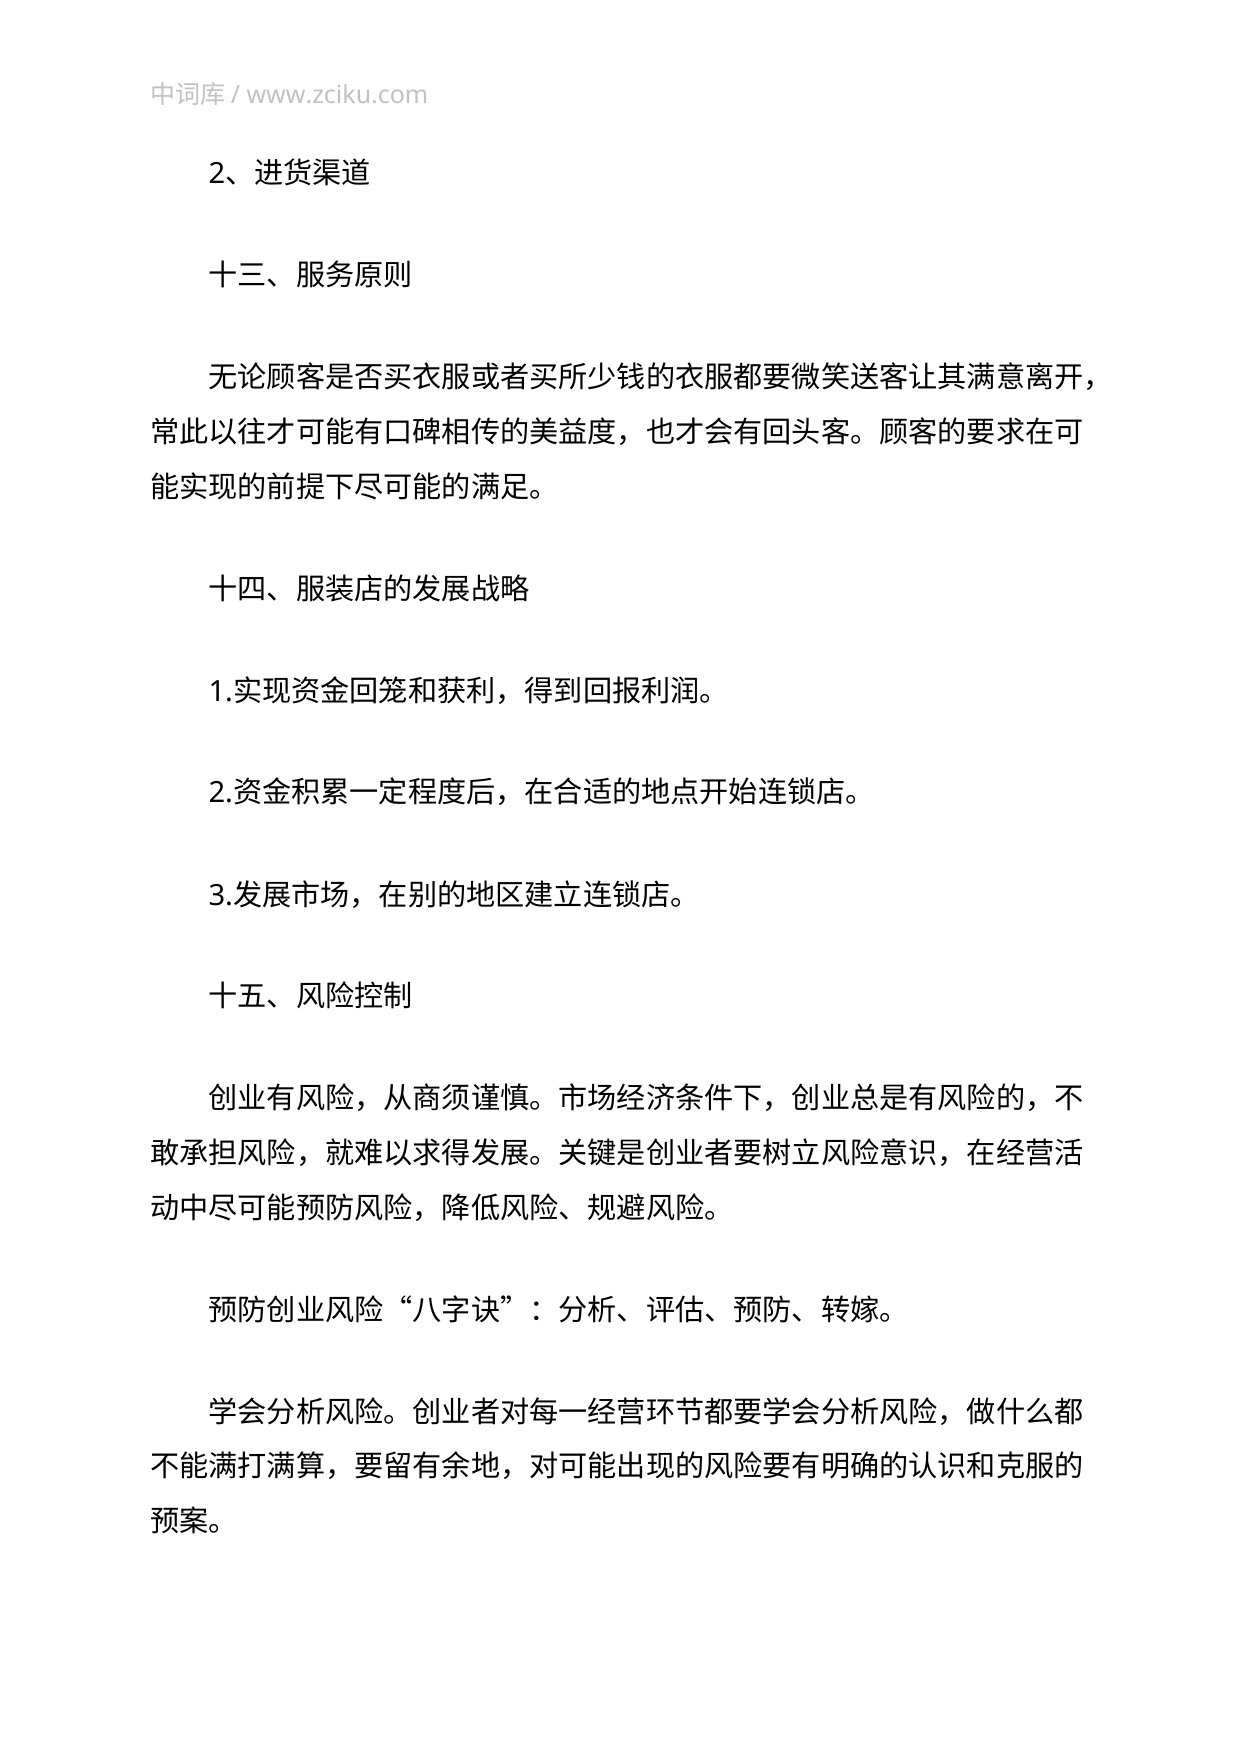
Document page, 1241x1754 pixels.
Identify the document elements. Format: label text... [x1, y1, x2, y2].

text 2.资金积累一定程度后，在合适的地点开始连锁店。 [150, 769, 1090, 811]
text 3.发展市场，在别的地区建立连锁店。 [150, 871, 1090, 913]
text 预防创业风险“八字诀”：分析、评估、预防、转嫁。 [150, 1286, 1090, 1329]
text 十五、风险控制 [150, 973, 1090, 1015]
text 1.实现资金回笼和获利，得到回报利润。 [150, 667, 1090, 709]
text 无论顾客是否买衣服或者买所少钱的衣服都要微笑送客让其满意离开，常此以往才可能有口碑相传的美益度，也才会有回头客。顾客的要求在可能实现的前提下尽可能的满足。 [150, 354, 1090, 506]
text 2、进货渠道 [150, 150, 1090, 192]
text 十三、服务原则 [150, 252, 1090, 294]
text 学会分析风险。创业者对每一经营环节都要学会分析风险，做什么都不能满打满算，要留有余地，对可能出现的风险要有明确的认识和克服的预案。 [150, 1388, 1090, 1540]
text 创业有风险，从商须谨慎。市场经济条件下，创业总是有风险的，不敢承担风险，就难以求得发展。关键是创业者要树立风险意识，在经营活动中尽可能预防风险，降低风险、规避风险。 [150, 1075, 1090, 1227]
text 十四、服装店的发展战略 [150, 565, 1090, 608]
